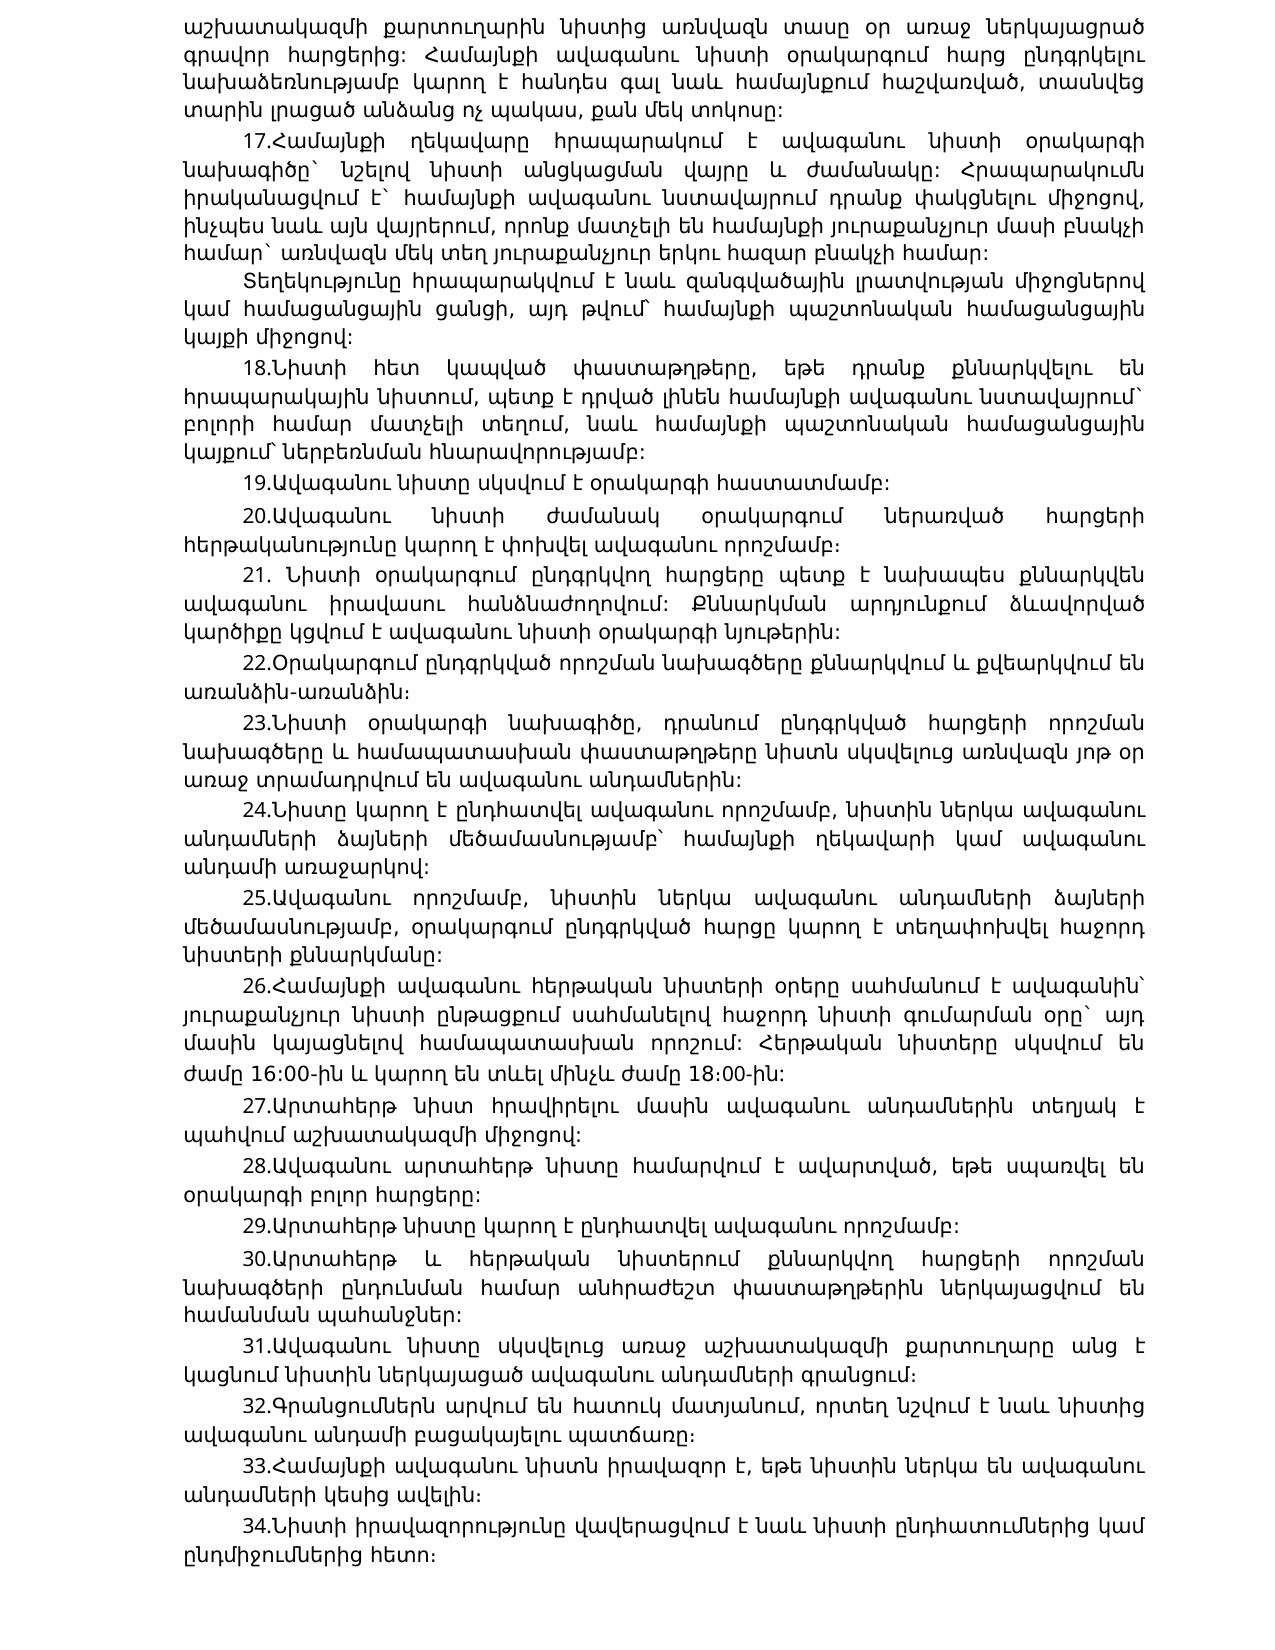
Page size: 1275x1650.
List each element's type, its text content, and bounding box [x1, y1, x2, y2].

list Օրակարգում ընդգրկված որոշման նախագծերը քննարկվում և քվեարկվում են առանձին-առանձին։ [183, 648, 1145, 704]
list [183, 15, 1145, 122]
list Նիստի օրակարգում ընդգրկվող հարցերը պետք է նախապես քննարկվեն ավագանու իրավասու հանձնաժողովում: Քննարկման արդյունքում ձևավորված կարծիքը կցվում է ավագանու նիստի օրակարգի նյութերին: [183, 561, 1145, 644]
list Նիստի օրակարգի նախագիծը, դրանում ընդգրկված հարցերի որոշման նախագծերը և համապատասխան փաստաթղթերը նիստն սկսվելուց առնվազն յոթ օր առաջ տրամադրվում են ավագանու անդամներին: [183, 708, 1145, 792]
list Ավագանու նիստը սկսվում է օրակարգի հաստատմամբ: [183, 468, 1145, 497]
list Գրանցումներն արվում են հատուկ մատյանում, որտեղ նշվում է նաև նիստից ավագանու անդամի բացակայելու պատճառը։ [183, 1391, 1145, 1447]
list Համայնքի ղեկավարը հրապարակում է ավագանու նիստի օրակարգի նախագիծը` նշելով նիստի անցկացման վայրը և ժամանակը: Հրապարակումն իրականացվում է` համայնքի ավագանու նստավայրում դրանք փակցնելու միջոցով, ինչպես նաև այն վայրերում, որոնք մատչելի են համայնքի յուրաքանչյուր մասի բնակչի համար` առնվազն մեկ տեղ յուրաքանչյուր երկու հազար բնակչի համար: [183, 126, 1145, 266]
list Նիստը կարող է ընդհատվել ավագանու որոշմամբ, նիստին ներկա ավագանու անդամների ձայների մեծամասնությամբ՝ համայնքի ղեկավարի կամ ավագանու անդամի առաջարկով: [183, 796, 1145, 879]
text Տեղեկությունը հրապարակվում է նաև զանգվածային լրատվության միջոցներով կամ համացանցային ցանցի, այդ թվում՝ համայնքի պաշտոնական համացանցային կայքի միջոցով: [183, 269, 1145, 349]
list Համայնքի ավագանու հերթական նիստերի օրերը սահմանում է ավագանին՝ յուրաքանչյուր նիստի ընթացքում սահմանելով հաջորդ նիստի գումարման օրը` այդ մասին կայացնելով համապատասխան որոշում: Հերթական նիստերը սկսվում են ժամը 16:00-ին և կարող են տևել մինչև ժամը 18։00-ին: [183, 971, 1145, 1087]
list Արտահերթ նիստ հրավիրելու մասին ավագանու անդամներին տեղյակ է պահվում աշխատակազմի միջոցով: [183, 1092, 1145, 1148]
list Ավագանու նիստը սկսվելուց առաջ աշխատակազմի քարտուղարը անց է կացնում նիստին ներկայացած ավագանու անդամների գրանցում։ [183, 1331, 1145, 1388]
list Համայնքի ավագանու նիստն իրավազոր է, եթե նիստին ներկա են ավագանու անդամների կեսից ավելին։ [183, 1451, 1145, 1507]
list Ավագանու նիստի ժամանակ օրակարգում ներառված հարցերի հերթականությունը կարող է փոխվել ավագանու որոշմամբ։ [183, 501, 1145, 557]
list Արտահերթ և հերթական նիստերում քննարկվող հարցերի որոշման նախագծերի ընդունման համար անհրաժեշտ փաստաթղթերին ներկայացվում են համանման պահանջներ: [183, 1244, 1145, 1328]
list Արտահերթ նիստը կարող է ընդհատվել ավագանու որոշմամբ: [183, 1211, 1145, 1239]
list Նիստի իրավազորությունը վավերացվում է նաև նիստի ընդհատումներից կամ ընդմիջումներից հետո։ [183, 1511, 1145, 1567]
list Նիստի հետ կապված փաստաթղթերը, եթե դրանք քննարկվելու են հրապարակային նիստում, պետք է դրված լինեն համայնքի ավագանու նստավայրում` բոլորի համար մատչելի տեղում, նաև համայնքի պաշտոնական համացանցային կայքում՝ ներբեռնման հնարավորությամբ: [183, 353, 1145, 464]
list Ավագանու արտահերթ նիստը համարվում է ավարտված, եթե սպառվել են օրակարգի բոլոր հարցերը: [183, 1151, 1145, 1208]
list Ավագանու որոշմամբ, նիստին ներկա ավագանու անդամների ձայների մեծամասնությամբ, օրակարգում ընդգրկված հարցը կարող է տեղափոխվել հաջորդ նիստերի քննարկմանը: [183, 883, 1145, 967]
